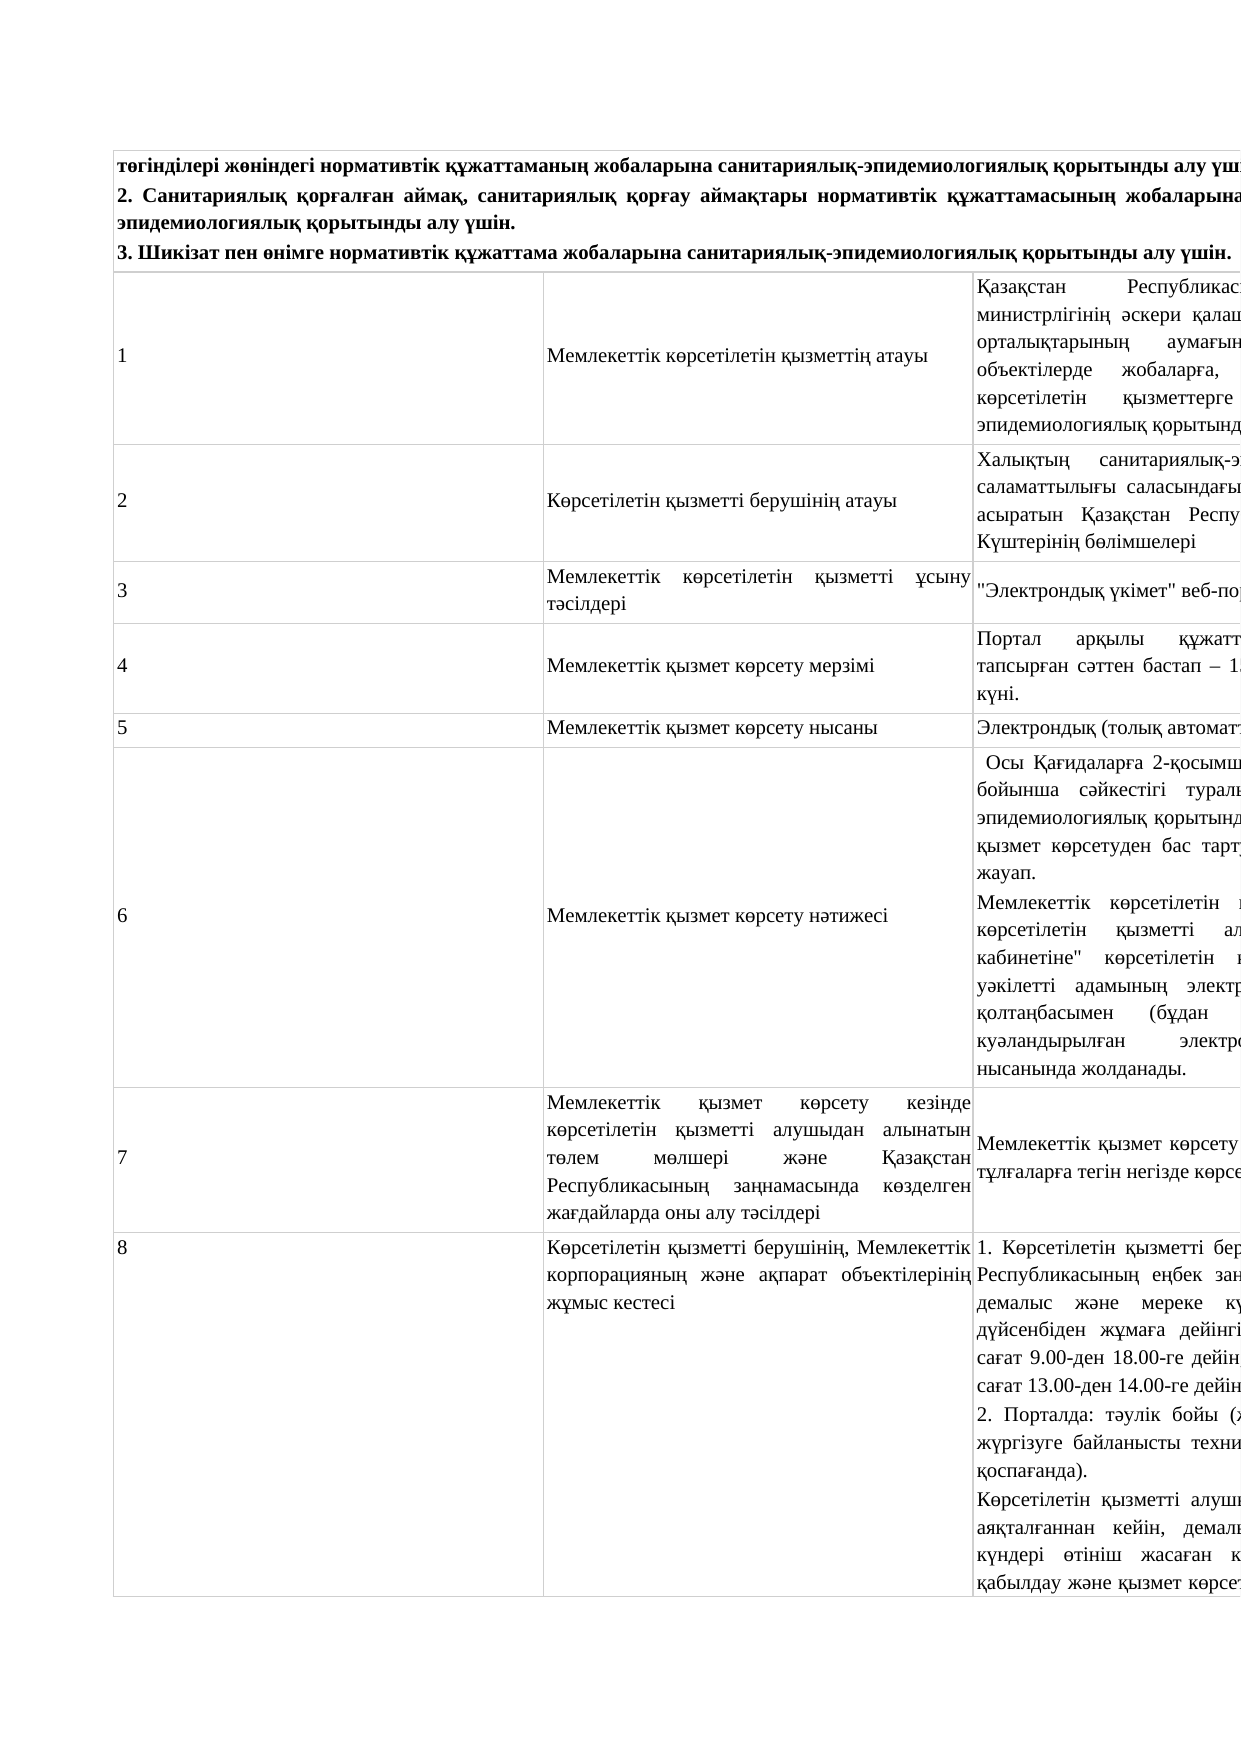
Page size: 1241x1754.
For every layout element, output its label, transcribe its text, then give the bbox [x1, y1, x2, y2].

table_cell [544, 1233, 972, 1596]
table_cell Электрондық (толық автоматтандырылған). [974, 714, 1240, 747]
table_cell Мемлекеттік қызмет көрсету нәтижесі [544, 748, 972, 1087]
table_cell Осы Қағидаларға 2-қосымшаға сәйкес нысан бойынша сәйкестігі туралы санитариялық-эпидемиологиялық қорытынды не мемлекеттік қызмет көрсетуден бас тарту туралы дәлелді жауап. Мемлекеттік көрсетілетін қызмет нәтижесі көрсетілетін қызметті алушының "жеке кабинетіне" көрсетілетін қызметті беруші уәкілетті адамының электрондық цифрлық қолтаңбасымен (бұдан әрі – ЭЦҚ) куәландырылған электрондық құжат нысанында жолданады. [974, 748, 1240, 1087]
table_cell 4 [114, 624, 543, 712]
table_cell 2 [114, 445, 543, 561]
table_cell Мемлекеттік қызмет көрсету кезінде көрсетілетін қызметті алушыдан алынатын төлем мөлшері және Қазақстан Республикасының заңнамасында көзделген жағдайларда оны алу тәсілдері [544, 1088, 972, 1232]
table_cell Мемлекеттік көрсетілетін қызметтің атауы [544, 273, 972, 444]
table_cell 8 [114, 1233, 543, 1596]
table_cell Мемлекеттік көрсетілетін қызметті ұсыну тәсілдері [544, 562, 972, 623]
table_cell Қазақстан Республикасы Қорғаныс министрлігінің әскери қалашықтары мен оқу орталықтарының аумағында орналасқан объектілерде жобаларға, жұмыстар мен көрсетілетін қызметтерге санитариялық-эпидемиологиялық қорытынды беру. [974, 273, 1240, 444]
table_cell 5 [114, 714, 543, 747]
table_cell 3 [114, 562, 543, 623]
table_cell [974, 1233, 1240, 1596]
table_cell Мемлекеттік қызмет көрсету мерзімі [544, 624, 972, 712]
table_cell Халықтың санитариялық-эпидемиологиялық саламаттылығы саласындағы қызметті жүзеге асыратын Қазақстан Республикасы Қарулы Күштерінің бөлімшелері [974, 445, 1240, 561]
table_cell Мемлекеттік қызмет көрсету жеке және заңды тұлғаларға тегін негізде көрсетіледі. [974, 1088, 1240, 1232]
table_cell Көрсетілетін қызметті берушінің атауы [544, 445, 972, 561]
table_cell 1 [114, 273, 543, 444]
table_cell Портал арқылы құжаттар топтамасын тапсырған сәттен бастап – 15 (он бес) жұмыс күні. [974, 624, 1240, 712]
table_cell "Электрондық үкімет" веб-порталы арқылы. [974, 562, 1240, 623]
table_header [114, 151, 1240, 271]
table_cell Мемлекеттік қызмет көрсету нысаны [544, 714, 972, 747]
table_cell 6 [114, 748, 543, 1087]
table_cell 7 [114, 1088, 543, 1232]
